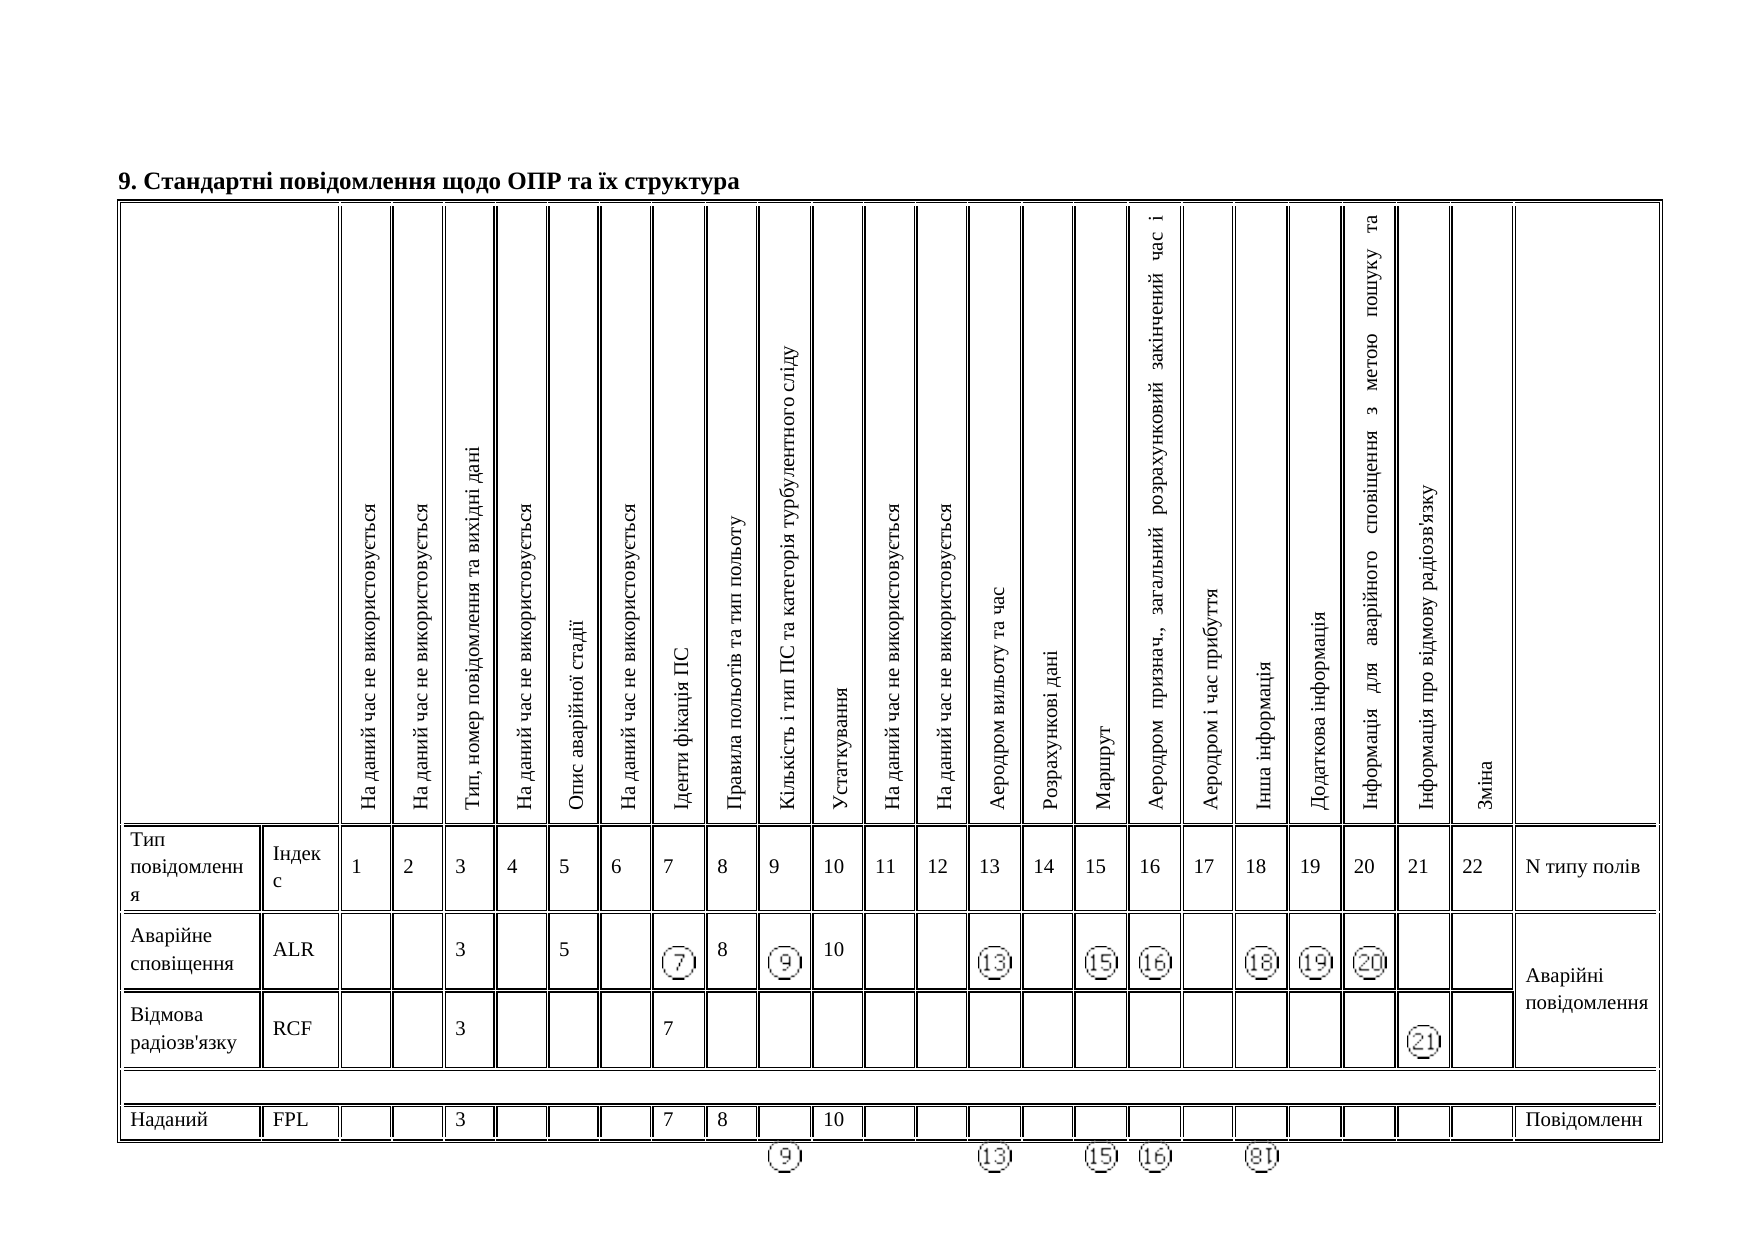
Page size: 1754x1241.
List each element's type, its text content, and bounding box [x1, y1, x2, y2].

table_cell FPL [261, 1105, 340, 1139]
table_header На даний час не використовується [600, 201, 652, 822]
table_header [119, 201, 340, 822]
table_cell [342, 993, 390, 1067]
table_cell [119, 1067, 1661, 1103]
table_cell RCF [264, 993, 338, 1067]
table_cell [1184, 993, 1232, 1067]
table_cell [1076, 914, 1126, 988]
table_cell [496, 1105, 548, 1139]
table_header Опис аварійної стадії [548, 203, 599, 822]
table_header Розрахункові дані [1022, 201, 1074, 822]
table_cell [394, 993, 442, 1067]
table_header [1514, 203, 1659, 822]
table_header Тип, номер повідомлення та вихідні дані [444, 201, 496, 822]
table_header Зміна [1451, 201, 1514, 822]
table_header Інформація для аварійного сповіщення з метою пошуку та рятування [1343, 203, 1396, 822]
table_cell [602, 914, 650, 988]
table_header На даний час не використовується [340, 201, 392, 822]
table_cell [1184, 914, 1232, 988]
table_cell [1024, 993, 1072, 1067]
table_cell Наданий план польоту [119, 1103, 261, 1139]
table_cell ALR [264, 914, 338, 988]
table_header Інша інформація [1234, 203, 1288, 822]
table_header Устаткування [812, 201, 864, 822]
table_cell 3 [444, 1105, 496, 1139]
table_cell Аварійне сповіщення [119, 910, 261, 988]
picture [978, 1140, 1012, 1173]
table_cell [394, 914, 442, 988]
table_cell [1345, 914, 1394, 988]
table_cell 8 [708, 827, 756, 910]
table_header Додаткова інформація [1288, 203, 1342, 822]
table_cell 6 [602, 827, 650, 910]
table_cell [1453, 993, 1512, 1067]
table_cell [708, 993, 756, 1067]
subtitle 9. Стандартні повідомлення щодо ОПР та їх структура [118, 166, 1636, 195]
table_cell 1 [342, 827, 390, 910]
table_cell [1130, 914, 1180, 988]
table_cell [340, 1105, 392, 1139]
table_cell 16 [1130, 827, 1180, 910]
table_cell 5 [550, 914, 597, 988]
table_cell [1399, 993, 1449, 1067]
table_cell 8 [708, 914, 756, 988]
table_cell [1399, 914, 1449, 988]
table_header Правила польотів та тип польоту [706, 201, 758, 822]
table_cell [866, 993, 914, 1067]
table_header Аеродром вильоту та час [968, 201, 1022, 822]
table_header Аеродром признач., загальний розрахунковий закінчений час і запасний(і) аеродром(и) [1128, 201, 1182, 822]
table_cell 9 [760, 827, 810, 910]
picture [1139, 946, 1172, 980]
table_cell Аварійні повідомлення [1514, 910, 1661, 1067]
table_cell [864, 1105, 916, 1139]
table_cell [918, 914, 966, 988]
table_cell [342, 914, 390, 988]
table_header Інформація про відмову радіозв'язку [1396, 201, 1451, 822]
table_header Іденти фікація ПС [652, 201, 706, 822]
table_cell [1236, 914, 1286, 988]
table_cell 13 [970, 827, 1020, 910]
table_cell 3 [446, 993, 493, 1067]
picture [1245, 1140, 1279, 1173]
table_cell [968, 1105, 1022, 1139]
table_header На даний час не використовується [916, 201, 968, 822]
table_cell 17 [1184, 827, 1232, 910]
table_cell 5 [550, 827, 597, 910]
table_cell [814, 993, 862, 1067]
table_cell [498, 914, 546, 988]
table_cell [1290, 993, 1340, 1067]
picture [1245, 946, 1279, 980]
table_cell [1182, 1105, 1234, 1139]
table_cell [918, 993, 966, 1067]
table_cell [970, 914, 1020, 988]
table_cell [1074, 1105, 1128, 1139]
table_header Кількість і тип ПС та категорія турбулентного сліду [758, 201, 812, 822]
table_cell 3 [446, 827, 493, 910]
table_header На даний час не використовується [392, 201, 444, 822]
table_cell Відмова радіозв'язку [119, 988, 261, 1067]
table_cell [1451, 1105, 1514, 1139]
picture [768, 946, 802, 980]
table_cell [758, 1105, 812, 1139]
table_cell 10 [812, 1105, 864, 1139]
table_cell [866, 914, 914, 988]
picture [1353, 946, 1387, 980]
picture [1407, 1025, 1441, 1059]
table_cell [1234, 1107, 1288, 1139]
table_cell [760, 993, 810, 1067]
table_cell Тип повідомлення [119, 823, 261, 910]
table_header На даний час не використовується [496, 201, 548, 822]
table_cell 20 [1345, 827, 1394, 910]
table_header На даний час не використовується [864, 201, 916, 822]
table_cell [1128, 1105, 1182, 1139]
picture [1299, 946, 1333, 980]
table_cell [916, 1105, 968, 1139]
table_cell 2 [394, 827, 442, 910]
table_cell 7 [654, 827, 704, 910]
table_cell [970, 993, 1020, 1067]
picture [1085, 946, 1118, 980]
table_cell 8 [706, 1105, 758, 1139]
table_cell [1345, 993, 1394, 1067]
table_cell [1130, 993, 1180, 1067]
table_cell 7 [652, 1105, 706, 1139]
table_cell [550, 993, 597, 1067]
table_cell [1022, 1105, 1074, 1139]
table_cell 11 [866, 827, 914, 910]
table_cell [1024, 914, 1072, 988]
table_cell [498, 993, 546, 1067]
table_cell [760, 914, 810, 988]
table_cell [654, 914, 704, 988]
table_cell [600, 1105, 652, 1139]
table_cell 10 [814, 914, 862, 988]
table_cell 19 [1290, 827, 1340, 910]
table_cell 22 [1453, 827, 1512, 910]
picture [1139, 1140, 1172, 1173]
table_header Аеродром і час прибуття [1182, 201, 1234, 822]
table_cell [1236, 993, 1286, 1067]
table_cell 15 [1076, 827, 1126, 910]
table_cell [1076, 993, 1126, 1067]
table_cell 14 [1024, 827, 1072, 910]
table_cell [602, 993, 650, 1067]
table_cell 7 [654, 993, 704, 1067]
table_cell 4 [498, 827, 546, 910]
table_cell [392, 1105, 444, 1139]
table_cell [1453, 914, 1512, 988]
table_cell 18 [1236, 827, 1286, 910]
table_cell 21 [1399, 827, 1449, 910]
table_cell [1396, 1105, 1451, 1139]
picture [768, 1140, 802, 1173]
picture [978, 946, 1012, 980]
table_cell 10 [814, 827, 862, 910]
table_cell [548, 1107, 599, 1139]
table_header Маршрут [1074, 201, 1128, 822]
table_cell [1343, 1107, 1396, 1139]
picture [662, 946, 696, 980]
table_cell [1288, 1107, 1342, 1139]
table_cell N типу полів [1514, 823, 1661, 910]
table_cell Індекс [264, 827, 338, 910]
table_cell 12 [918, 827, 966, 910]
table_cell [1290, 914, 1340, 988]
picture [1085, 1140, 1118, 1173]
table_cell 3 [446, 914, 493, 988]
